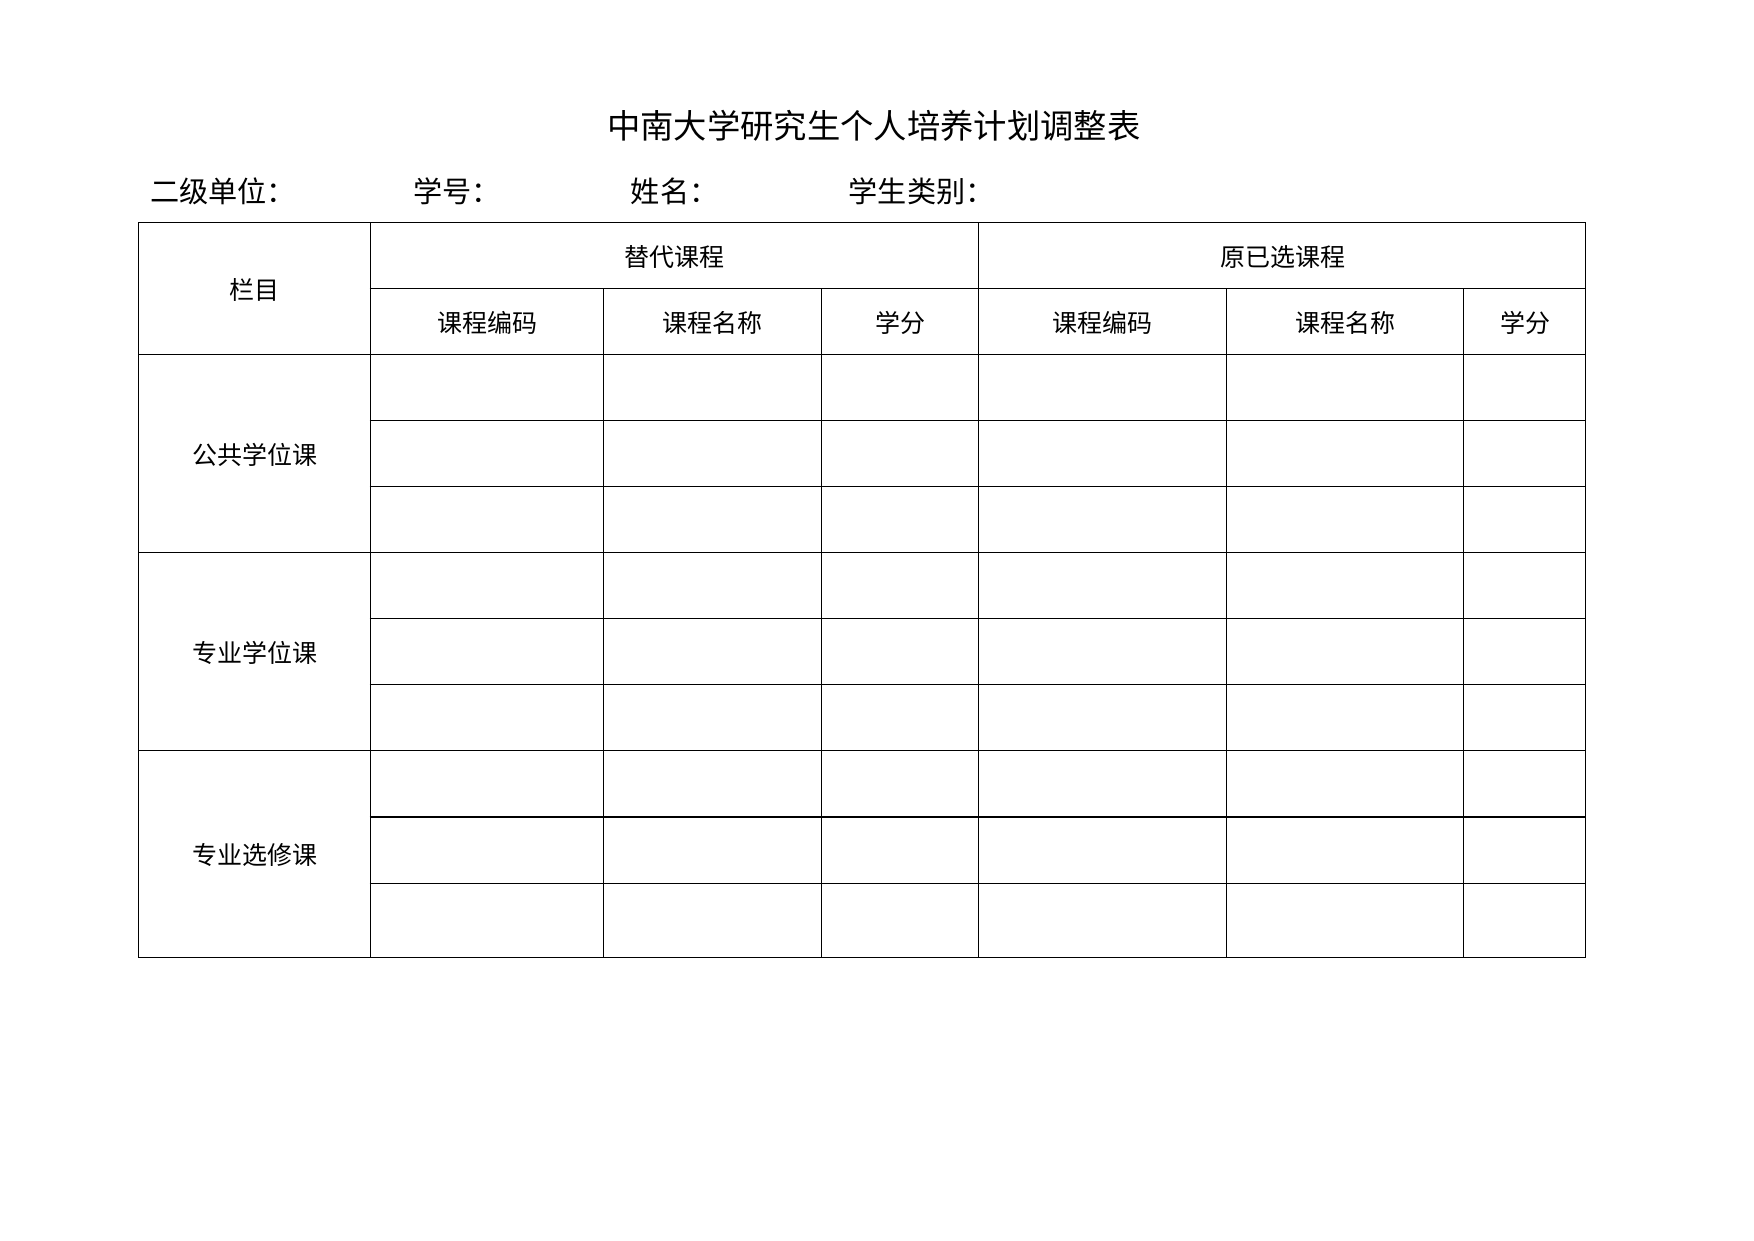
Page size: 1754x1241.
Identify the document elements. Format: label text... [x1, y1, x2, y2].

text 中南大学研究生个人培养计划调整表 [150, 92, 1597, 157]
table_cell [371, 619, 603, 684]
table_cell [371, 685, 603, 750]
table_cell [822, 751, 978, 816]
table_cell [604, 751, 821, 816]
table_cell [822, 355, 978, 420]
table_cell [1227, 685, 1463, 750]
table_cell [1227, 818, 1463, 882]
table_cell [822, 884, 978, 957]
table_cell [1464, 421, 1585, 486]
table_cell [822, 619, 978, 684]
table_cell [1464, 355, 1585, 420]
table_cell [371, 884, 603, 957]
table_header 二级单位： 学号： 姓名： 学生类别： [139, 157, 1586, 222]
table_cell [1464, 553, 1585, 618]
table_cell [1227, 884, 1463, 957]
table_cell 课程编码 [979, 289, 1226, 354]
table_cell [1227, 487, 1463, 552]
table_cell [822, 421, 978, 486]
table_cell 课程名称 [1227, 289, 1463, 354]
table_cell [371, 355, 603, 420]
table_cell [371, 818, 603, 882]
table_cell [1464, 751, 1585, 816]
table_cell [604, 355, 821, 420]
table_cell [979, 553, 1226, 618]
table_cell [604, 619, 821, 684]
table_cell [604, 818, 821, 882]
table_cell [604, 421, 821, 486]
table_cell [1227, 553, 1463, 618]
table_cell [371, 421, 603, 486]
table_cell 专业学位课 [139, 553, 370, 750]
table_cell [822, 685, 978, 750]
table_cell [822, 818, 978, 882]
table_cell [371, 553, 603, 618]
table_cell [979, 884, 1226, 957]
table_cell [1464, 487, 1585, 552]
table_cell 公共学位课 [139, 355, 370, 552]
table_cell [979, 487, 1226, 552]
table_cell [979, 355, 1226, 420]
table_cell 原已选课程 [979, 223, 1585, 288]
table_cell [979, 818, 1226, 882]
table_cell 课程名称 [604, 289, 821, 354]
table_cell [1227, 751, 1463, 816]
table_cell [1464, 685, 1585, 750]
table_cell [604, 685, 821, 750]
table_cell [1464, 619, 1585, 684]
table_cell 替代课程 [371, 223, 978, 288]
table_cell [1227, 619, 1463, 684]
table_cell [979, 685, 1226, 750]
table_cell [1464, 818, 1585, 882]
table_cell [822, 487, 978, 552]
table_cell [822, 553, 978, 618]
table_cell [979, 751, 1226, 816]
table_cell 栏目 [139, 223, 370, 354]
table_cell 学分 [1464, 289, 1585, 354]
table_cell [604, 487, 821, 552]
table_cell [1227, 355, 1463, 420]
table_cell [604, 884, 821, 957]
table_cell [371, 487, 603, 552]
table_cell [1227, 421, 1463, 486]
table_cell 专业选修课 [139, 751, 370, 957]
table_cell [979, 421, 1226, 486]
table_cell 课程编码 [371, 289, 603, 354]
table_cell 学分 [822, 289, 978, 354]
table_cell [1464, 884, 1585, 957]
table_cell [604, 553, 821, 618]
table_cell [979, 619, 1226, 684]
table_cell [371, 751, 603, 816]
